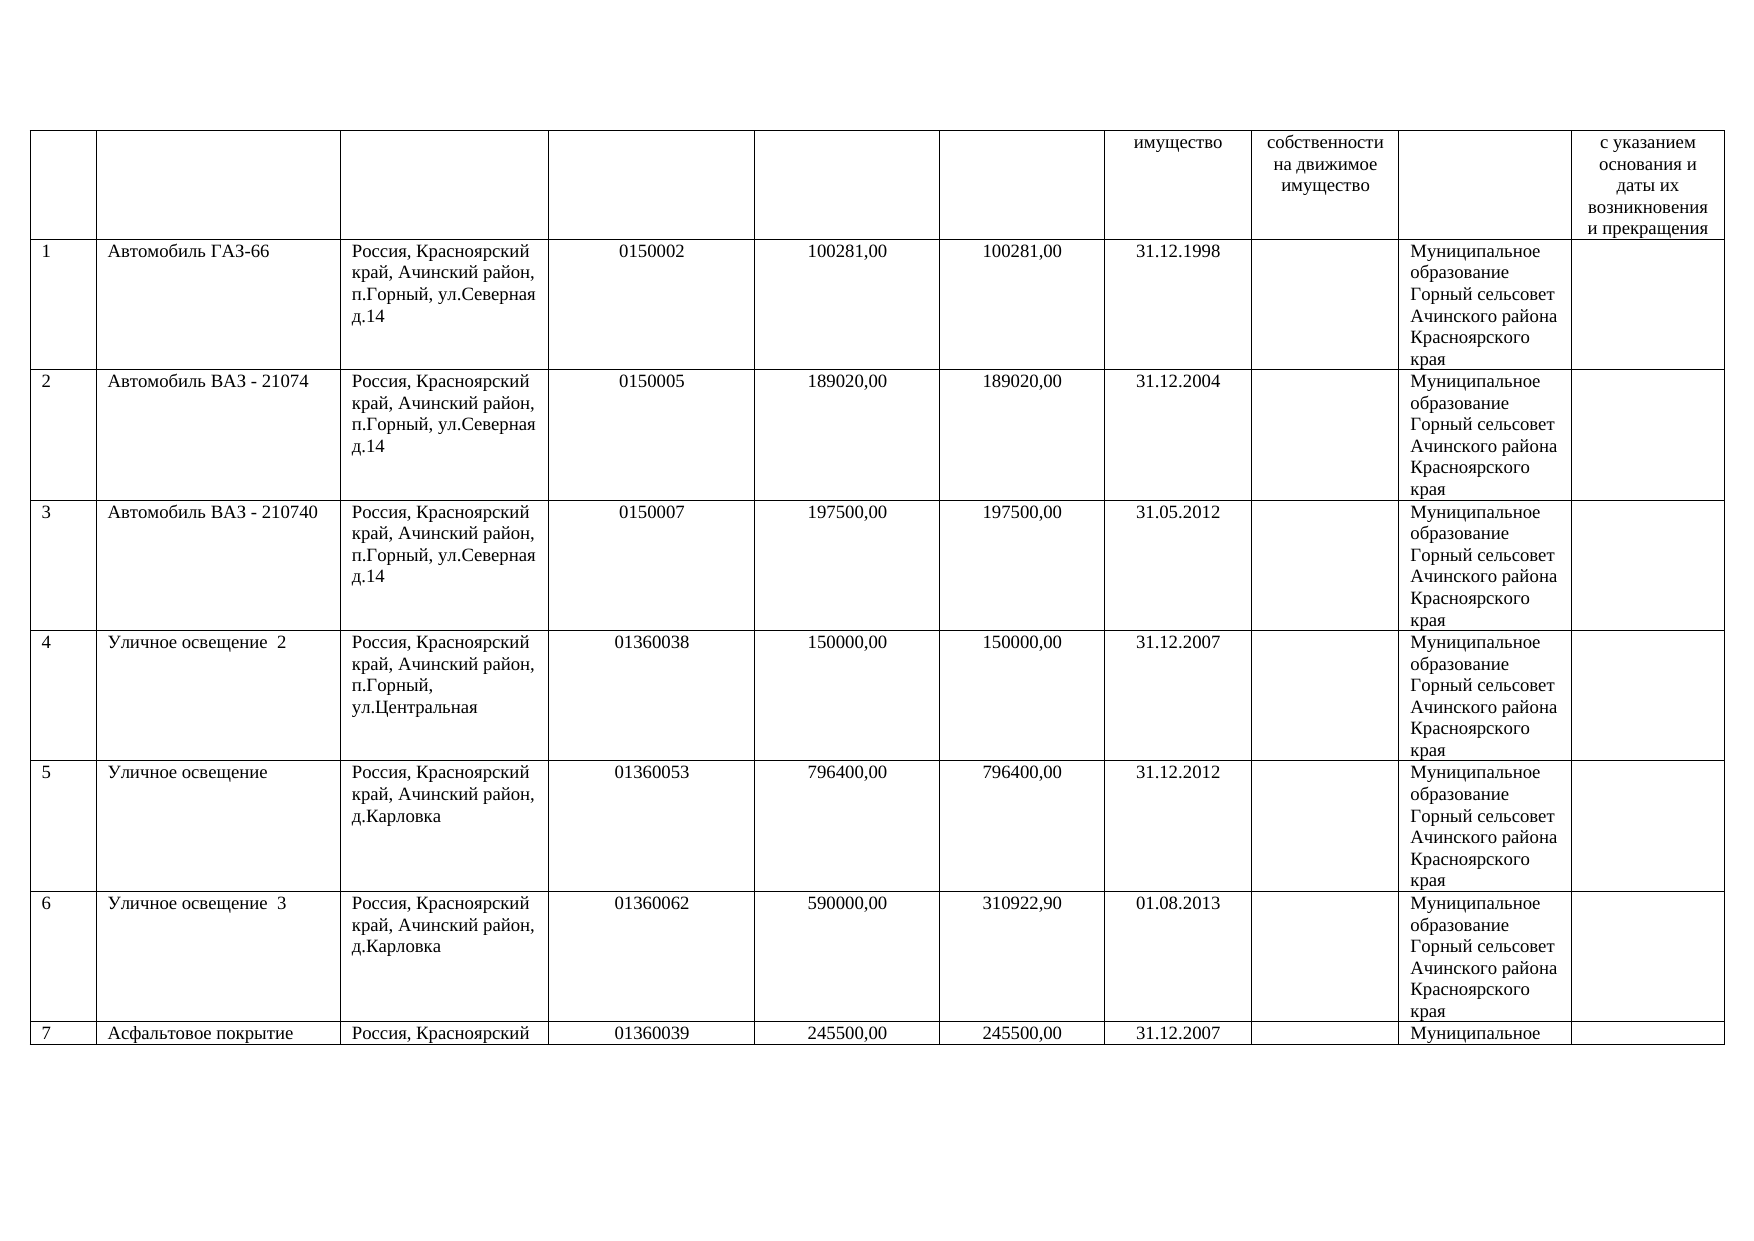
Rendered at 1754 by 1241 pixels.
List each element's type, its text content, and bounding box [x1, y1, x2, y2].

table_cell Муниципальное образование Горный сельсовет Ачинского района Красноярского края [1399, 240, 1571, 369]
table_cell [1252, 501, 1398, 630]
table_cell Уличное освещение [97, 761, 340, 891]
table_cell 796400,00 [940, 761, 1104, 891]
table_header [755, 131, 939, 239]
table_cell [1252, 1022, 1398, 1044]
table_cell Уличное освещение 3 [97, 892, 340, 1021]
table_cell 197500,00 [755, 501, 939, 630]
table_cell [1252, 631, 1398, 760]
table_cell [1252, 240, 1398, 369]
table_cell 796400,00 [755, 761, 939, 891]
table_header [940, 131, 1104, 239]
table_cell 189020,00 [755, 370, 939, 499]
table_cell Муниципальное образование Горный сельсовет Ачинского района Красноярского края [1399, 370, 1571, 499]
table_cell 0150002 [549, 240, 754, 369]
table_cell 31.12.2012 [1105, 761, 1251, 891]
table_cell 0150007 [549, 501, 754, 630]
table_cell 245500,00 [940, 1022, 1104, 1044]
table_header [549, 131, 754, 239]
table_cell Муниципальное образование Горный сельсовет Ачинского района Красноярского края [1399, 501, 1571, 630]
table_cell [97, 1022, 340, 1044]
table_cell 189020,00 [940, 370, 1104, 499]
table_cell Уличное освещение 2 [97, 631, 340, 760]
table_cell Россия, Красноярский край, Ачинский район, д.Карловка [341, 892, 548, 1021]
table_cell Россия, Красноярский край, Ачинский район, п.Горный, ул.Северная д.14 [341, 501, 548, 630]
table_cell Россия, Красноярский край, Ачинский район, п.Горный, ул.Северная д.14 [341, 370, 548, 499]
table_cell [1572, 501, 1724, 630]
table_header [1105, 131, 1251, 239]
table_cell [341, 1022, 548, 1044]
table_cell 31.12.1998 [1105, 240, 1251, 369]
table_cell 01.08.2013 [1105, 892, 1251, 1021]
table_cell 31.12.2007 [1105, 1022, 1251, 1044]
table_cell 150000,00 [755, 631, 939, 760]
table_cell 6 [31, 892, 96, 1021]
table_cell 245500,00 [755, 1022, 939, 1044]
table_cell 100281,00 [755, 240, 939, 369]
table_cell 5 [31, 761, 96, 891]
table_cell Автомобиль ГАЗ-66 [97, 240, 340, 369]
table_cell Россия, Красноярский край, Ачинский район, п.Горный, ул.Центральная [341, 631, 548, 760]
table_cell 100281,00 [940, 240, 1104, 369]
table_cell Автомобиль ВАЗ - 210740 [97, 501, 340, 630]
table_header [1572, 131, 1724, 239]
table_cell [1252, 761, 1398, 891]
table_cell 31.05.2012 [1105, 501, 1251, 630]
table_cell 4 [31, 631, 96, 760]
table_cell [1572, 892, 1724, 1021]
table_cell [1572, 761, 1724, 891]
table_cell 01360053 [549, 761, 754, 891]
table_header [341, 131, 548, 239]
table_cell 3 [31, 501, 96, 630]
table_cell [1572, 631, 1724, 760]
table_cell 1 [31, 240, 96, 369]
table_cell 01360039 [549, 1022, 754, 1044]
table_cell Муниципальное образование Горный сельсовет Ачинского района Красноярского края [1399, 631, 1571, 760]
table_cell Муниципальное образование Горный сельсовет Ачинского района Красноярского края [1399, 892, 1571, 1021]
table_header № п/п [31, 131, 96, 239]
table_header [1399, 131, 1571, 239]
table_cell [1572, 1022, 1724, 1044]
table_cell 31.12.2004 [1105, 370, 1251, 499]
table_cell [1572, 240, 1724, 369]
table_cell 7 [31, 1022, 96, 1044]
table_cell 31.12.2007 [1105, 631, 1251, 760]
table_cell 01360062 [549, 892, 754, 1021]
table_cell 310922,90 [940, 892, 1104, 1021]
table_cell [1572, 370, 1724, 499]
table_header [97, 131, 340, 239]
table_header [1252, 131, 1398, 239]
table_cell Россия, Красноярский край, Ачинский район, д.Карловка [341, 761, 548, 891]
table_cell 150000,00 [940, 631, 1104, 760]
table_cell Муниципальное образование Горный сельсовет Ачинского района Красноярского края [1399, 761, 1571, 891]
table_cell 197500,00 [940, 501, 1104, 630]
table_cell Автомобиль ВАЗ - 21074 [97, 370, 340, 499]
table_cell [1252, 892, 1398, 1021]
table_cell [1252, 370, 1398, 499]
table_cell 0150005 [549, 370, 754, 499]
table_cell Россия, Красноярский край, Ачинский район, п.Горный, ул.Северная д.14 [341, 240, 548, 369]
table_cell 01360038 [549, 631, 754, 760]
table_cell 590000,00 [755, 892, 939, 1021]
table_cell 2 [31, 370, 96, 499]
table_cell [1399, 1022, 1571, 1044]
